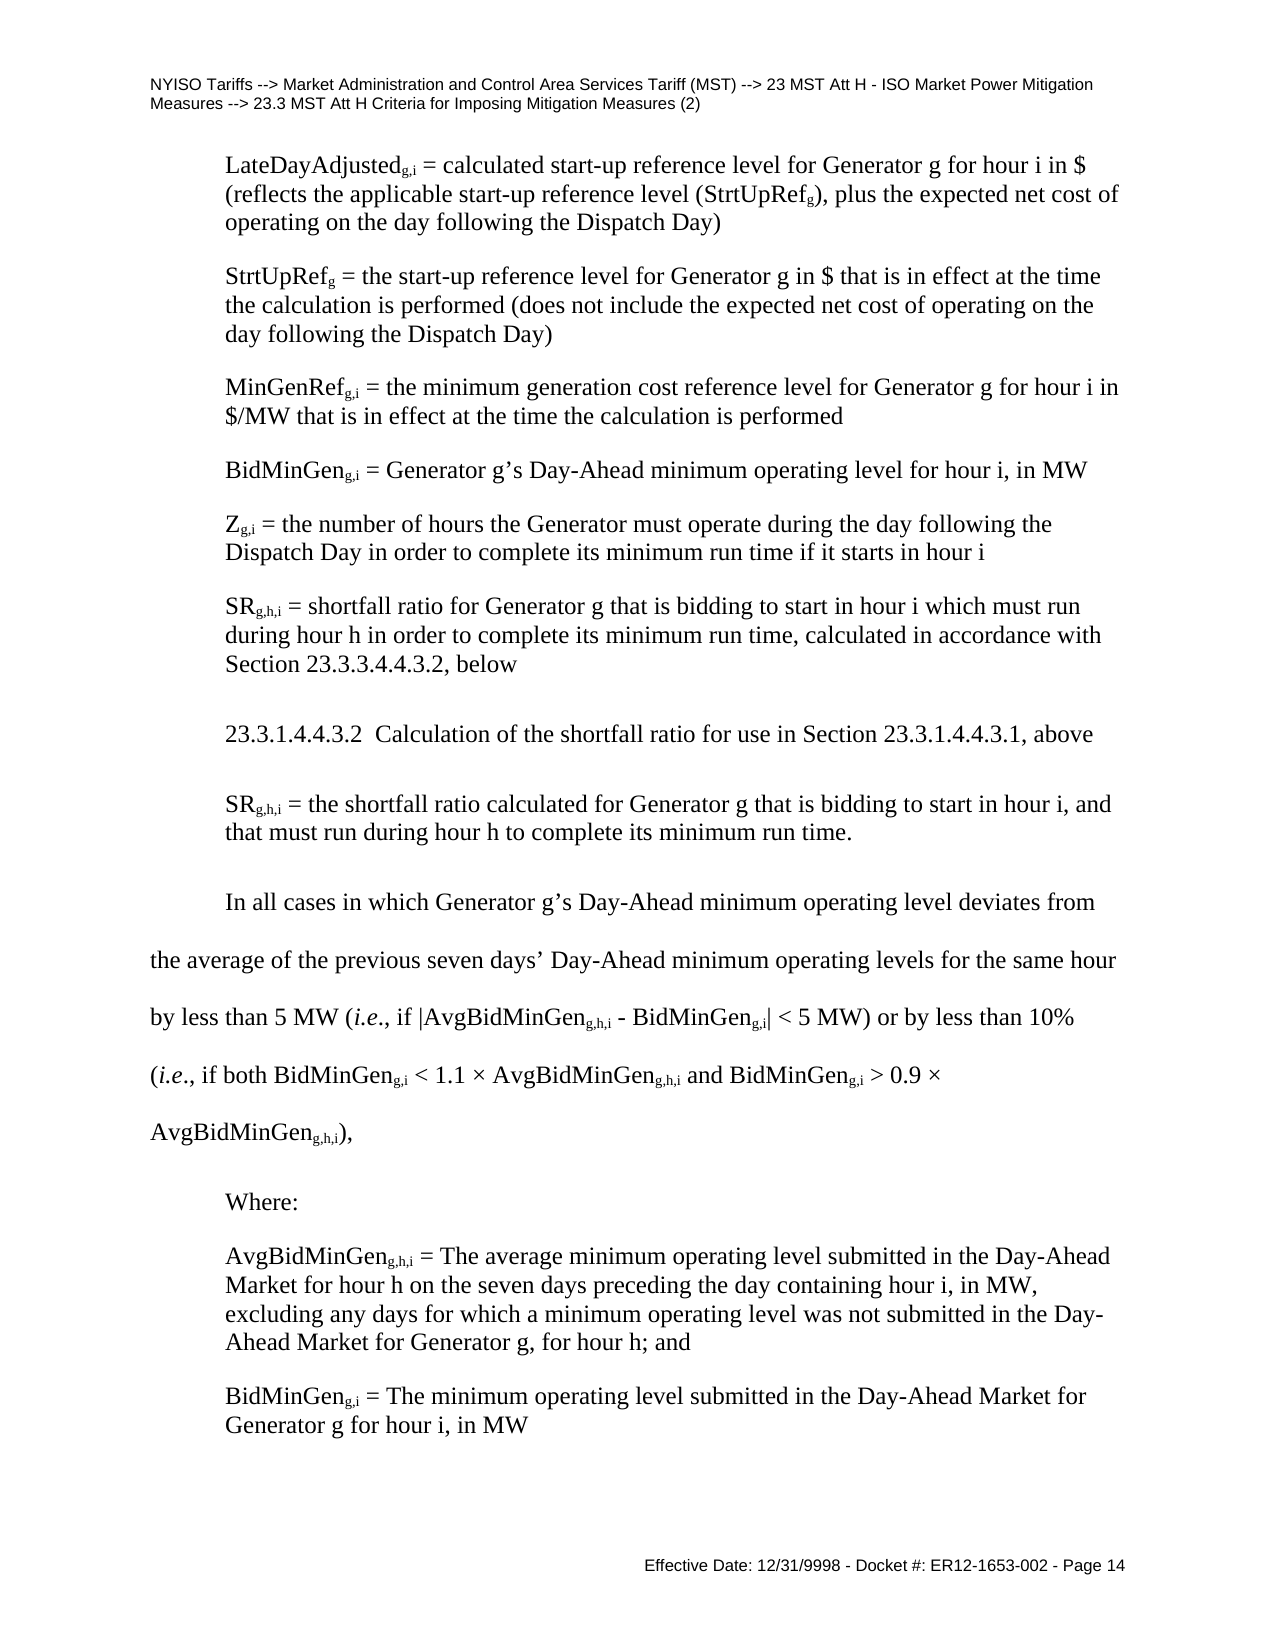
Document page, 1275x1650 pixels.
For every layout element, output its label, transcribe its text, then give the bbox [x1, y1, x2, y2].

text BidMinGeng,i = Generator g’s Day-Ahead minimum operating level for hour i, in MW [225, 455, 1125, 484]
text In all cases in which Generator g’s Day-Ahead minimum operating level deviates from the average of the previous seven days’ Day-Ahead minimum operating levels for the same hour by less than 5 MW (i.e., if |AvgBidMinGeng,h,i - BidMinGeng,i| < 5 MW) or by less than 10% (i.e., if both BidMinGeng,i < 1.1 × AvgBidMinGeng,h,i and BidMinGeng,i > 0.9 × AvgBidMinGeng,h,i), [150, 887, 1125, 1146]
text LateDayAdjustedg,i = calculated start-up reference level for Generator g for hour i in $ (reflects the applicable start-up reference level (StrtUpRefg), plus the expected net cost of operating on the day following the Dispatch Day) [225, 150, 1125, 236]
text SRg,h,i = shortfall ratio for Generator g that is bidding to start in hour i which must run during hour h in order to complete its minimum run time, calculated in accordance with Section 23.3.3.4.4.3.2, below [225, 591, 1125, 677]
text MinGenRefg,i = the minimum generation cost reference level for Generator g for hour i in $/MW that is in effect at the time the calculation is performed [225, 372, 1125, 430]
text BidMinGeng,i = The minimum operating level submitted in the Day-Ahead Market for Generator g for hour i, in MW [225, 1381, 1125, 1439]
text 23.3.1.4.4.3.2 Calculation of the shortfall ratio for use in Section 23.3.1.4.4.3.1, above [225, 719, 1125, 747]
text Zg,i = the number of hours the Generator must operate during the day following the Dispatch Day in order to complete its minimum run time if it starts in hour i [225, 509, 1125, 566]
text StrtUpRefg = the start-up reference level for Generator g in $ that is in effect at the time the calculation is performed (does not include the expected net cost of operating on the day following the Dispatch Day) [225, 261, 1125, 347]
text SRg,h,i = the shortfall ratio calculated for Generator g that is bidding to start in hour i, and that must run during hour h to complete its minimum run time. [225, 789, 1125, 846]
text AvgBidMinGeng,h,i = The average minimum operating level submitted in the Day-Ahead Market for hour h on the seven days preceding the day containing hour i, in MW, excluding any days for which a minimum operating level was not submitted in the Day-Ahead Market for Generator g, for hour h; and [225, 1241, 1125, 1356]
text Where: [225, 1187, 1125, 1216]
